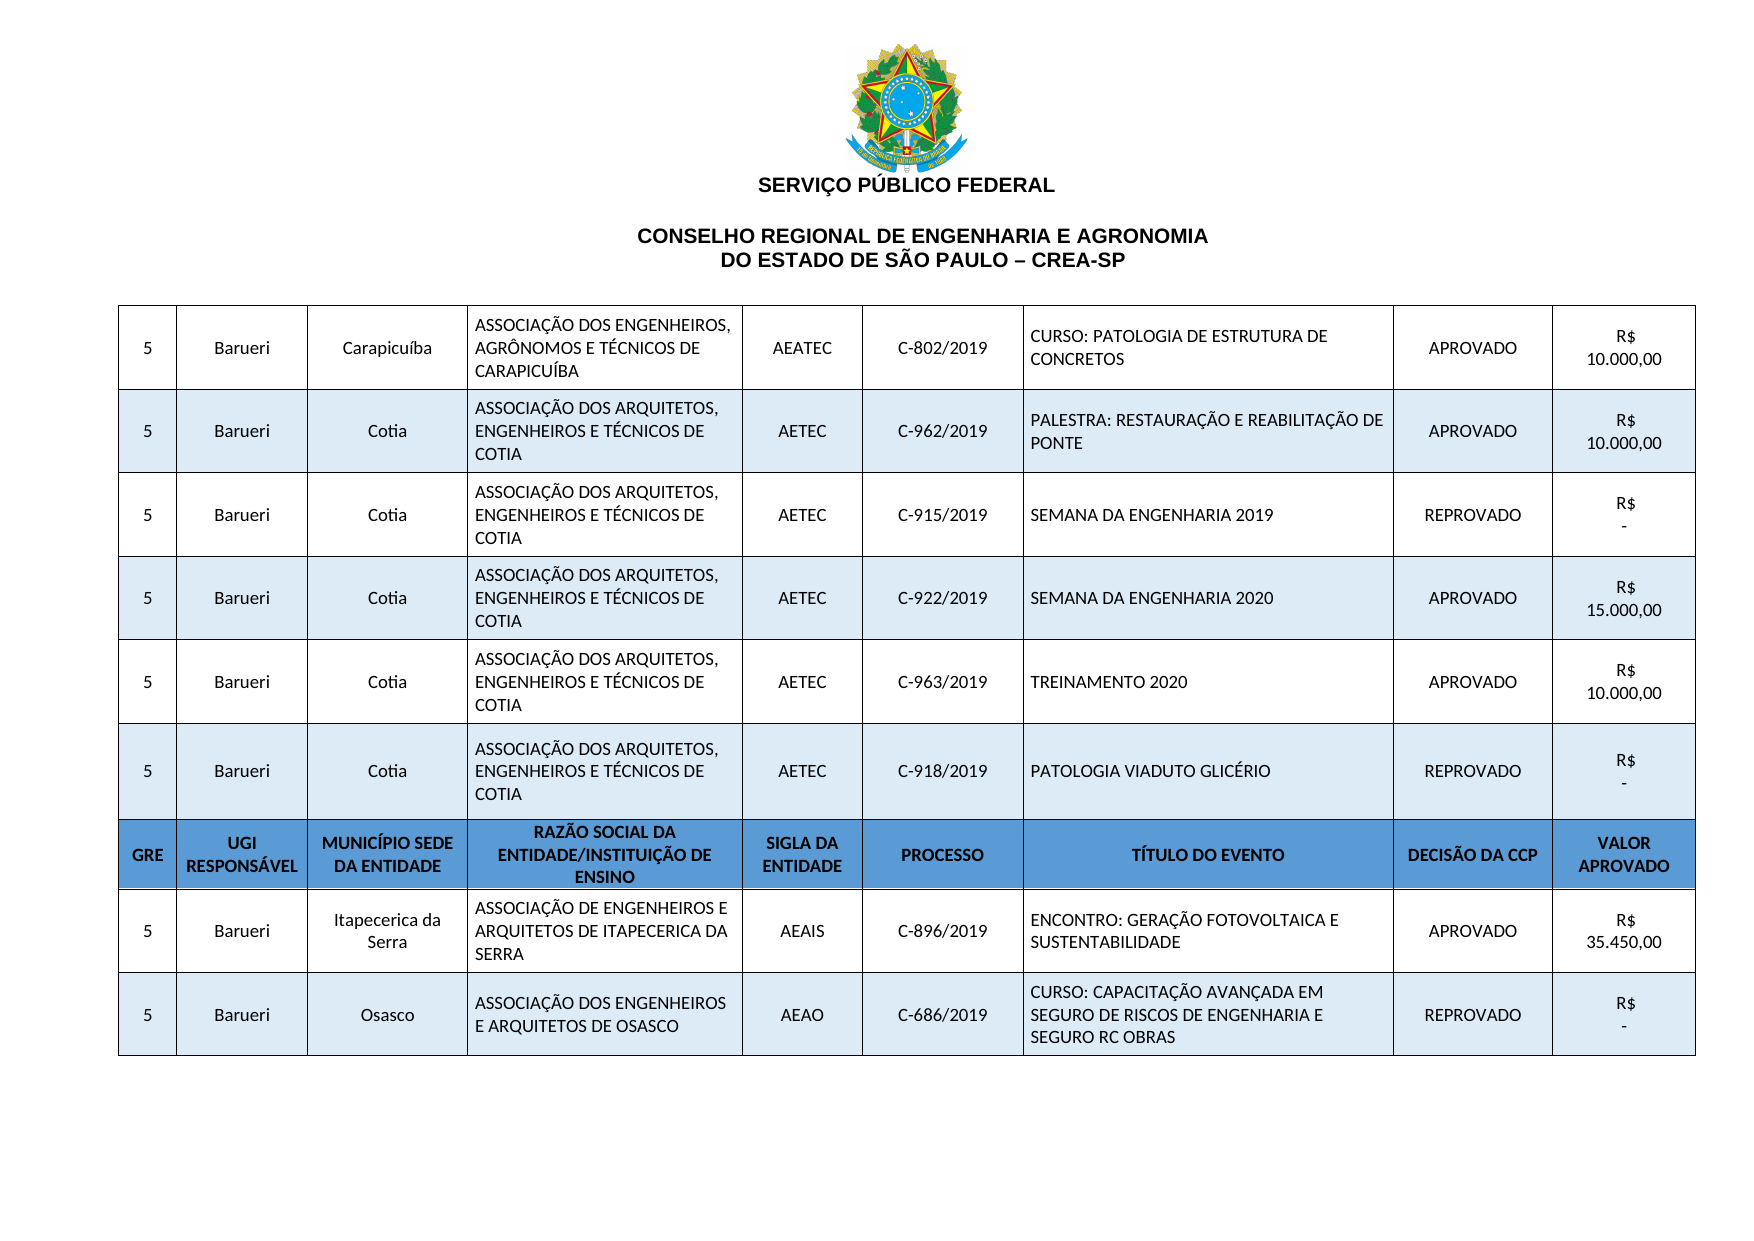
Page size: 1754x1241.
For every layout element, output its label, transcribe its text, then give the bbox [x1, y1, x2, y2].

picture [869, 154, 890, 169]
table_cell Itapecerica da Serra [308, 890, 467, 972]
table_cell SIGLA DA ENTIDADE [743, 820, 862, 888]
table_cell 5 [119, 973, 176, 1055]
table_cell AETEC [743, 390, 862, 472]
table_cell Cotia [308, 557, 467, 639]
picture [931, 147, 948, 157]
table_cell ASSOCIAÇÃO DE ENGENHEIROS E ARQUITETOS DE ITAPECERICA DA SERRA [468, 890, 742, 972]
table_cell C-802/2019 [863, 306, 1023, 389]
table_cell PATOLOGIA VIADUTO GLICÉRIO [1024, 724, 1393, 819]
table_cell TREINAMENTO 2020 [1024, 640, 1393, 722]
table_cell R$ 35.450,00 [1553, 890, 1695, 972]
table_cell REPROVADO [1394, 724, 1552, 819]
table_cell Barueri [177, 724, 307, 819]
table_cell C-918/2019 [863, 724, 1023, 819]
table_cell REPROVADO [1394, 473, 1552, 556]
table_cell SEMANA DA ENGENHARIA 2019 [1024, 473, 1393, 556]
picture [867, 146, 891, 160]
table_cell APROVADO [1394, 890, 1552, 972]
table_cell Barueri [177, 640, 307, 722]
table_cell R$ 15.000,00 [1553, 557, 1695, 639]
table_cell PALESTRA: RESTAURAÇÃO E REABILITAÇÃO DE PONTE [1024, 390, 1393, 472]
table_cell 5 [119, 473, 176, 556]
table_cell C-686/2019 [863, 973, 1023, 1055]
table_cell APROVADO [1394, 640, 1552, 722]
table_cell ENCONTRO: GERAÇÃO FOTOVOLTAICA E SUSTENTABILIDADE [1024, 890, 1393, 972]
table_cell AEATEC [743, 306, 862, 389]
table_cell ASSOCIAÇÃO DOS ARQUITETOS, ENGENHEIROS E TÉCNICOS DE COTIA [468, 640, 742, 722]
table_cell AETEC [743, 640, 862, 722]
table_cell ASSOCIAÇÃO DOS ARQUITETOS, ENGENHEIROS E TÉCNICOS DE COTIA [468, 473, 742, 556]
table_cell PROCESSO [863, 820, 1023, 888]
table_cell ASSOCIAÇÃO DOS ARQUITETOS, ENGENHEIROS E TÉCNICOS DE COTIA [468, 557, 742, 639]
table_cell AEAO [743, 973, 862, 1055]
table_cell 5 [119, 890, 176, 972]
table_cell 5 [119, 640, 176, 722]
table_cell R$ 10.000,00 [1553, 390, 1695, 472]
table_cell Barueri [177, 473, 307, 556]
table_cell ASSOCIAÇÃO DOS ENGENHEIROS, AGRÔNOMOS E TÉCNICOS DE CARAPICUÍBA [468, 306, 742, 389]
table_cell DECISÃO DA CCP [1394, 820, 1552, 888]
table_cell GRE [119, 820, 176, 888]
table_cell Carapicuíba [308, 306, 467, 389]
table_cell Cotia [308, 640, 467, 722]
table_cell C-962/2019 [863, 390, 1023, 472]
picture [923, 141, 968, 173]
table_cell APROVADO [1394, 557, 1552, 639]
table_cell 5 [119, 724, 176, 819]
table_cell 5 [119, 557, 176, 639]
table_cell Barueri [177, 306, 307, 389]
table_cell R$ - [1553, 724, 1695, 819]
table_cell Cotia [308, 390, 467, 472]
table_cell Barueri [177, 890, 307, 972]
table_cell ASSOCIAÇÃO DOS ARQUITETOS, ENGENHEIROS E TÉCNICOS DE COTIA [468, 724, 742, 819]
table_cell R$ - [1553, 473, 1695, 556]
table_cell AETEC [743, 557, 862, 639]
table_cell CURSO: PATOLOGIA DE ESTRUTURA DE CONCRETOS [1024, 306, 1393, 389]
table_cell REPROVADO [1394, 973, 1552, 1055]
table_cell VALOR APROVADO [1553, 820, 1695, 888]
table_cell C-915/2019 [863, 473, 1023, 556]
table_cell R$ - [1553, 973, 1695, 1055]
table_cell APROVADO [1394, 306, 1552, 389]
picture [845, 44, 968, 173]
table_cell CURSO: CAPACITAÇÃO AVANÇADA EM SEGURO DE RISCOS DE ENGENHARIA E SEGURO RC OBRAS [1024, 973, 1393, 1055]
table_cell ASSOCIAÇÃO DOS ARQUITETOS, ENGENHEIROS E TÉCNICOS DE COTIA [468, 390, 742, 472]
table_cell 5 [119, 390, 176, 472]
table_cell SEMANA DA ENGENHARIA 2020 [1024, 557, 1393, 639]
table_cell MUNICÍPIO SEDE DA ENTIDADE [308, 820, 467, 888]
table_cell R$ 10.000,00 [1553, 640, 1695, 722]
table_cell Osasco [308, 973, 467, 1055]
table_cell C-922/2019 [863, 557, 1023, 639]
table_cell 5 [119, 306, 176, 389]
table_cell AEAIS [743, 890, 862, 972]
table_cell AETEC [743, 473, 862, 556]
table_cell Cotia [308, 473, 467, 556]
table_cell APROVADO [1394, 390, 1552, 472]
table_cell Barueri [177, 390, 307, 472]
table_cell C-896/2019 [863, 890, 1023, 972]
table_cell Cotia [308, 724, 467, 819]
table_cell TÍTULO DO EVENTO [1024, 820, 1393, 888]
table_cell C-963/2019 [863, 640, 1023, 722]
table_cell RAZÃO SOCIAL DA ENTIDADE/INSTITUIÇÃO DE ENSINO [468, 820, 742, 888]
table_cell UGI RESPONSÁVEL [177, 820, 307, 888]
table_cell ASSOCIAÇÃO DOS ENGENHEIROS E ARQUITETOS DE OSASCO [468, 973, 742, 1055]
table_cell R$ 10.000,00 [1553, 306, 1695, 389]
table_cell AETEC [743, 724, 862, 819]
table_cell Barueri [177, 557, 307, 639]
table_cell Barueri [177, 973, 307, 1055]
